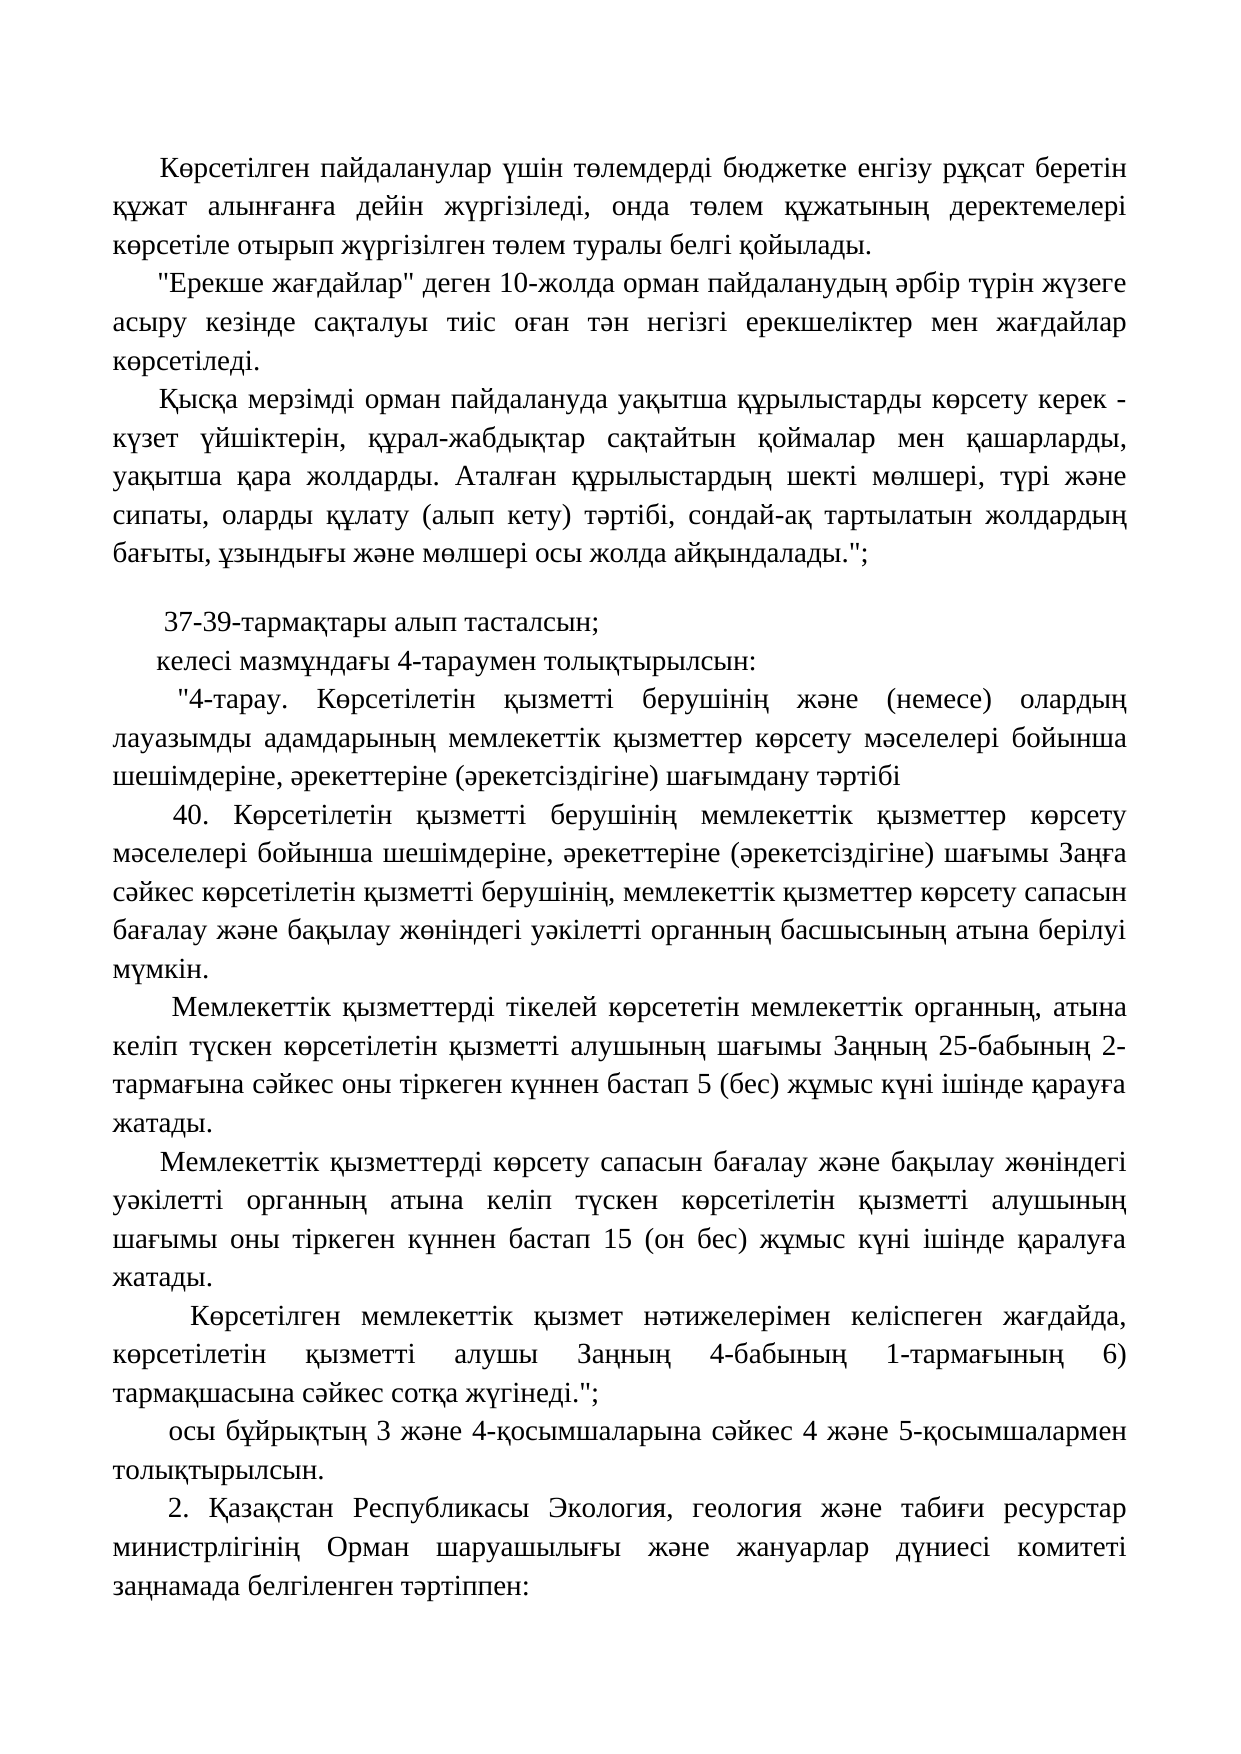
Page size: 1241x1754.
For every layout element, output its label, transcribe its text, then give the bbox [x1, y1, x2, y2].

text Көрсетілген мемлекеттік қызмет нәтижелерімен келіспеген жағдайда, көрсетілетін қызметті алушы Заңның 4-бабының 1-тармағының 6) тармақшасына сәйкес сотқа жүгінеді."; [112, 1298, 1128, 1408]
text келесі мазмұндағы 4-тараумен толықтырылсын: [112, 643, 1128, 676]
text "4-тарау. Көрсетілетін қызметті берушінің және (немесе) олардың лауазымды адамдарының мемлекеттік қызметтер көрсету мәселелері бойынша шешімдеріне, әрекеттеріне (әрекетсіздігіне) шағымдану тәртібі [112, 681, 1128, 792]
text 37-39-тармақтары алып тасталсын; [112, 604, 1128, 638]
text Көрсетілген пайдаланулар үшін төлемдерді бюджетке енгізу рұқсат беретін құжат алынғанға дейін жүргізіледі, онда төлем құжатының деректемелері көрсетіле отырып жүргізілген төлем туралы белгі қойылады. [112, 150, 1128, 261]
text 2. Қазақстан Республикасы Экология, геология және табиғи ресурстар министрлігінің Орман шаруашылығы және жануарлар дүниесі комитеті заңнамада белгіленген тәртіппен: [112, 1491, 1128, 1601]
text осы бұйрықтың 3 және 4-қосымшаларына сәйкес 4 және 5-қосымшалармен толықтырылсын. [112, 1413, 1128, 1486]
text Мемлекеттік қызметтерді көрсету сапасын бағалау және бақылау жөніндегі уәкілетті органның атына келіп түскен көрсетілетін қызметті алушының шағымы оны тіркеген күннен бастап 15 (он бес) жұмыс күні ішінде қаралуға жатады. [112, 1144, 1128, 1293]
text "Ерекше жағдайлар" деген 10-жолда орман пайдаланудың әрбір түрін жүзеге асыру кезінде сақталуы тиіс оған тән негізгі ерекшеліктер мен жағдайлар көрсетіледі. [112, 266, 1128, 376]
text 40. Көрсетілетін қызметті берушінің мемлекеттік қызметтер көрсету мәселелері бойынша шешімдеріне, әрекеттеріне (әрекетсіздігіне) шағымы Заңға сәйкес көрсетілетін қызметті берушінің, мемлекеттік қызметтер көрсету сапасын бағалау және бақылау жөніндегі уәкілетті органның басшысының атына берілуі мүмкін. [112, 797, 1128, 984]
text Мемлекеттік қызметтерді тікелей көрсететін мемлекеттік органның, атына келіп түскен көрсетілетін қызметті алушының шағымы Заңның 25-бабының 2-тармағына сәйкес оны тіркеген күннен бастап 5 (бес) жұмыс күні ішінде қарауға жатады. [112, 989, 1128, 1139]
text Қысқа мерзімді орман пайдалануда уақытша құрылыстарды көрсету керек - күзет үйшіктерін, құрал-жабдықтар сақтайтын қоймалар мен қашарларды, уақытша қара жолдарды. Аталған құрылыстардың шекті мөлшері, түрі және сипаты, оларды құлату (алып кету) тәртібі, сондай-ақ тартылатын жолдардың бағыты, ұзындығы және мөлшері осы жолда айқындалады."; [112, 381, 1128, 569]
